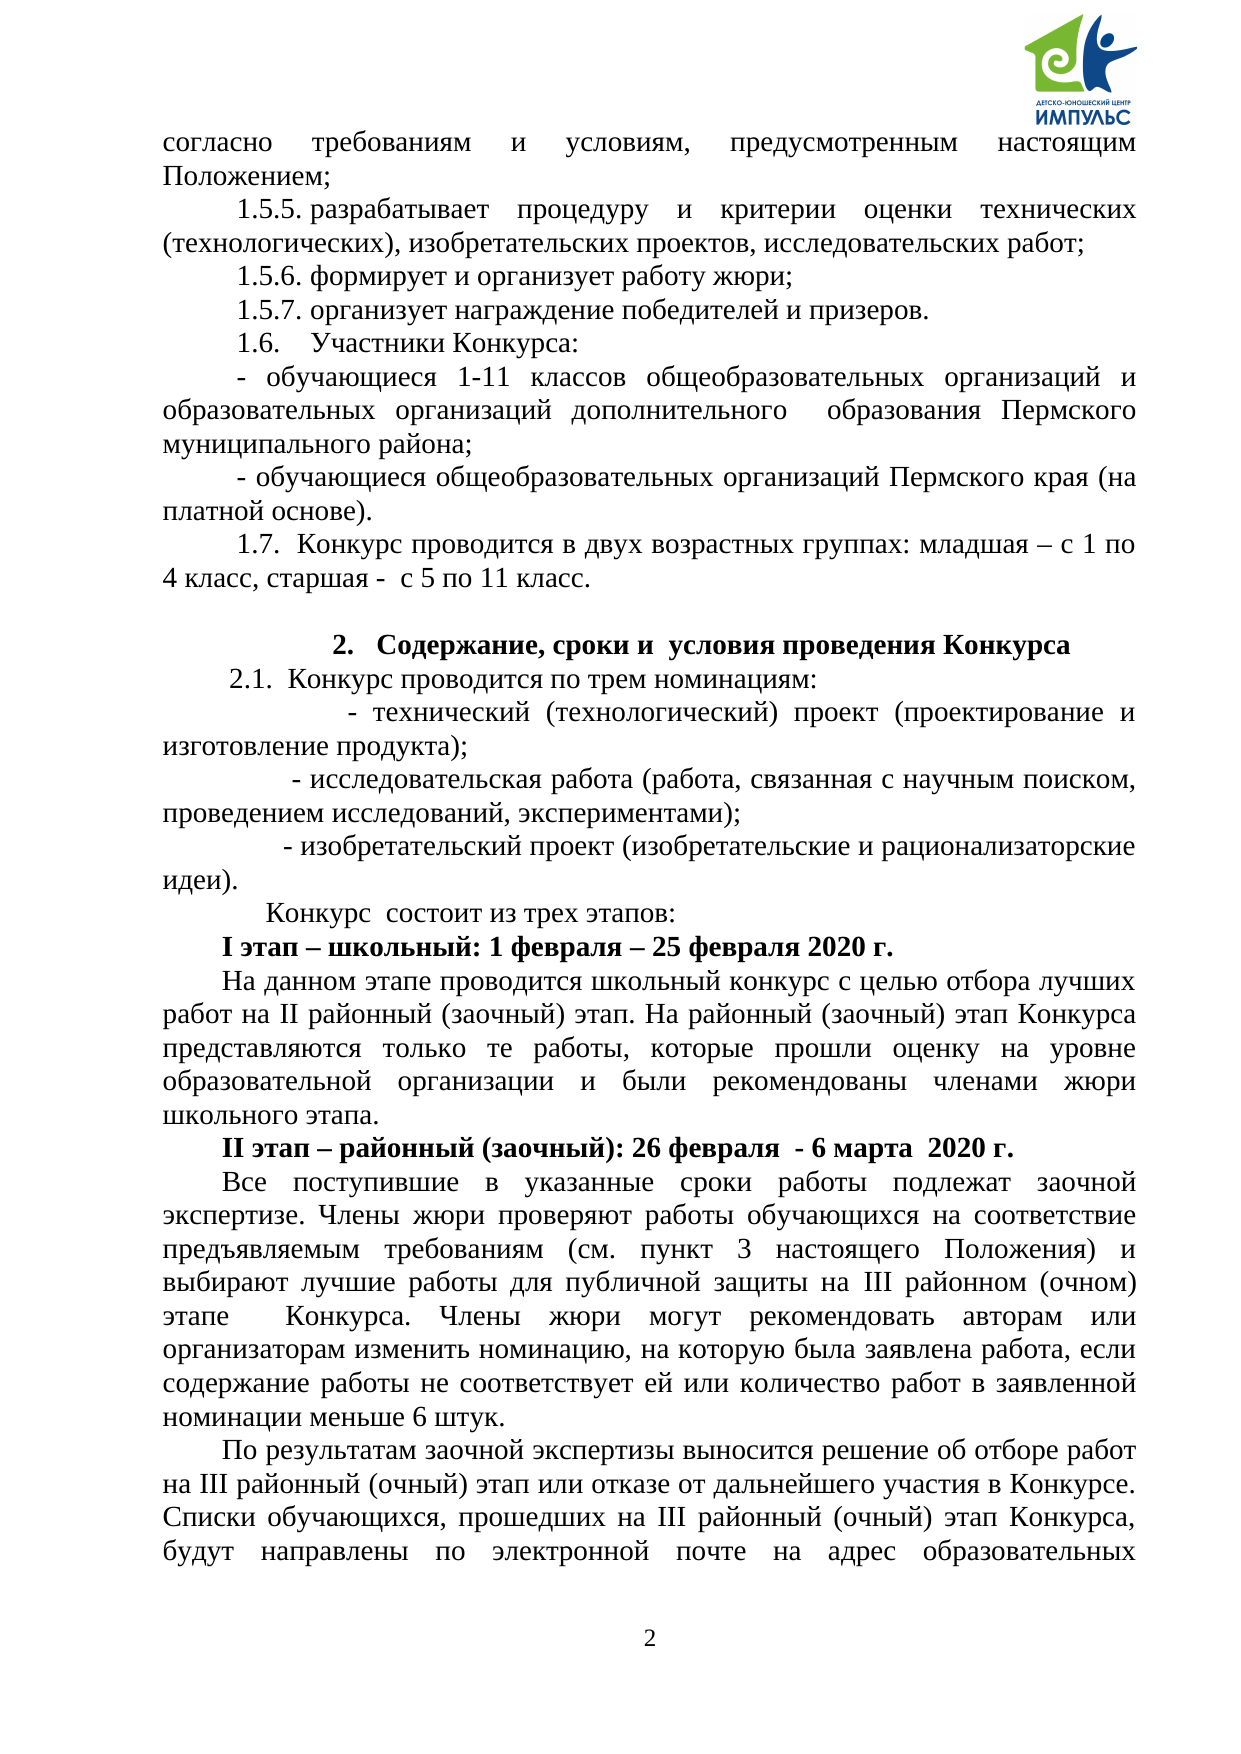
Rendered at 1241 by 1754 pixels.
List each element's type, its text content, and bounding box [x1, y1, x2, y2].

text 1.5.5. разрабатывает процедуру и критерии оценки технических (технологических), изобретательских проектов, исследовательских работ; [162, 191, 1137, 258]
picture [1024, 14, 1138, 125]
list Содержание, сроки и условия проведения Конкурса [162, 627, 1137, 661]
text - изобретательский проект (изобретательские и рационализаторские идеи). [162, 828, 1137, 896]
text На данном этапе проводится школьный конкурс с целью отбора лучших работ на II районный (заочный) этап. На районный (заочный) этап Конкурса представляются только те работы, которые прошли оценку на уровне образовательной организации и были рекомендованы членами жюри школьного этапа. [162, 963, 1137, 1130]
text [162, 1432, 1137, 1566]
text - исследовательская работа (работа, связанная с научным поиском, проведением исследований, экспериментами); [162, 761, 1137, 828]
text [162, 124, 1137, 191]
text 2.1. Конкурс проводится по трем номинациям: [162, 661, 1137, 694]
text I этап – школьный: 1 февраля – 25 февраля 2020 г. [162, 929, 1137, 963]
text Конкурс состоит из трех этапов: [162, 896, 1137, 929]
text Все поступившие в указанные сроки работы подлежат заочной экспертизе. Члены жюри проверяют работы обучающихся на соответствие предъявляемым требованиям (см. пункт 3 настоящего Положения) и выбирают лучшие работы для публичной защиты на III районном (очном) этапе Конкурса. Члены жюри могут рекомендовать авторам или организаторам изменить номинацию, на которую была заявлена работа, если содержание работы не соответствует ей или количество работ в заявленной номинации меньше 6 штук. [162, 1164, 1137, 1432]
list Участники Конкурса: [177, 325, 1137, 359]
text II этап – районный (заочный): 26 февраля - 6 марта 2020 г. [162, 1130, 1137, 1164]
list - обучающиеся 1-11 классов общеобразовательных организаций и образовательных организаций дополнительного образования Пермского муниципального района; [162, 359, 1137, 459]
text - технический (технологический) проект (проектирование и изготовление продукта); [162, 694, 1137, 761]
text 1.5.6. формирует и организует работу жюри; [236, 258, 1137, 292]
list Конкурс проводится в двух возрастных группах: младшая – с 1 по 4 класс, старшая - с 5 по 11 класс. [162, 527, 1137, 594]
text 1.5.7. организует награждение победителей и призеров. [236, 292, 1137, 325]
list - обучающиеся общеобразовательных организаций Пермского края (на платной основе). [162, 459, 1137, 527]
